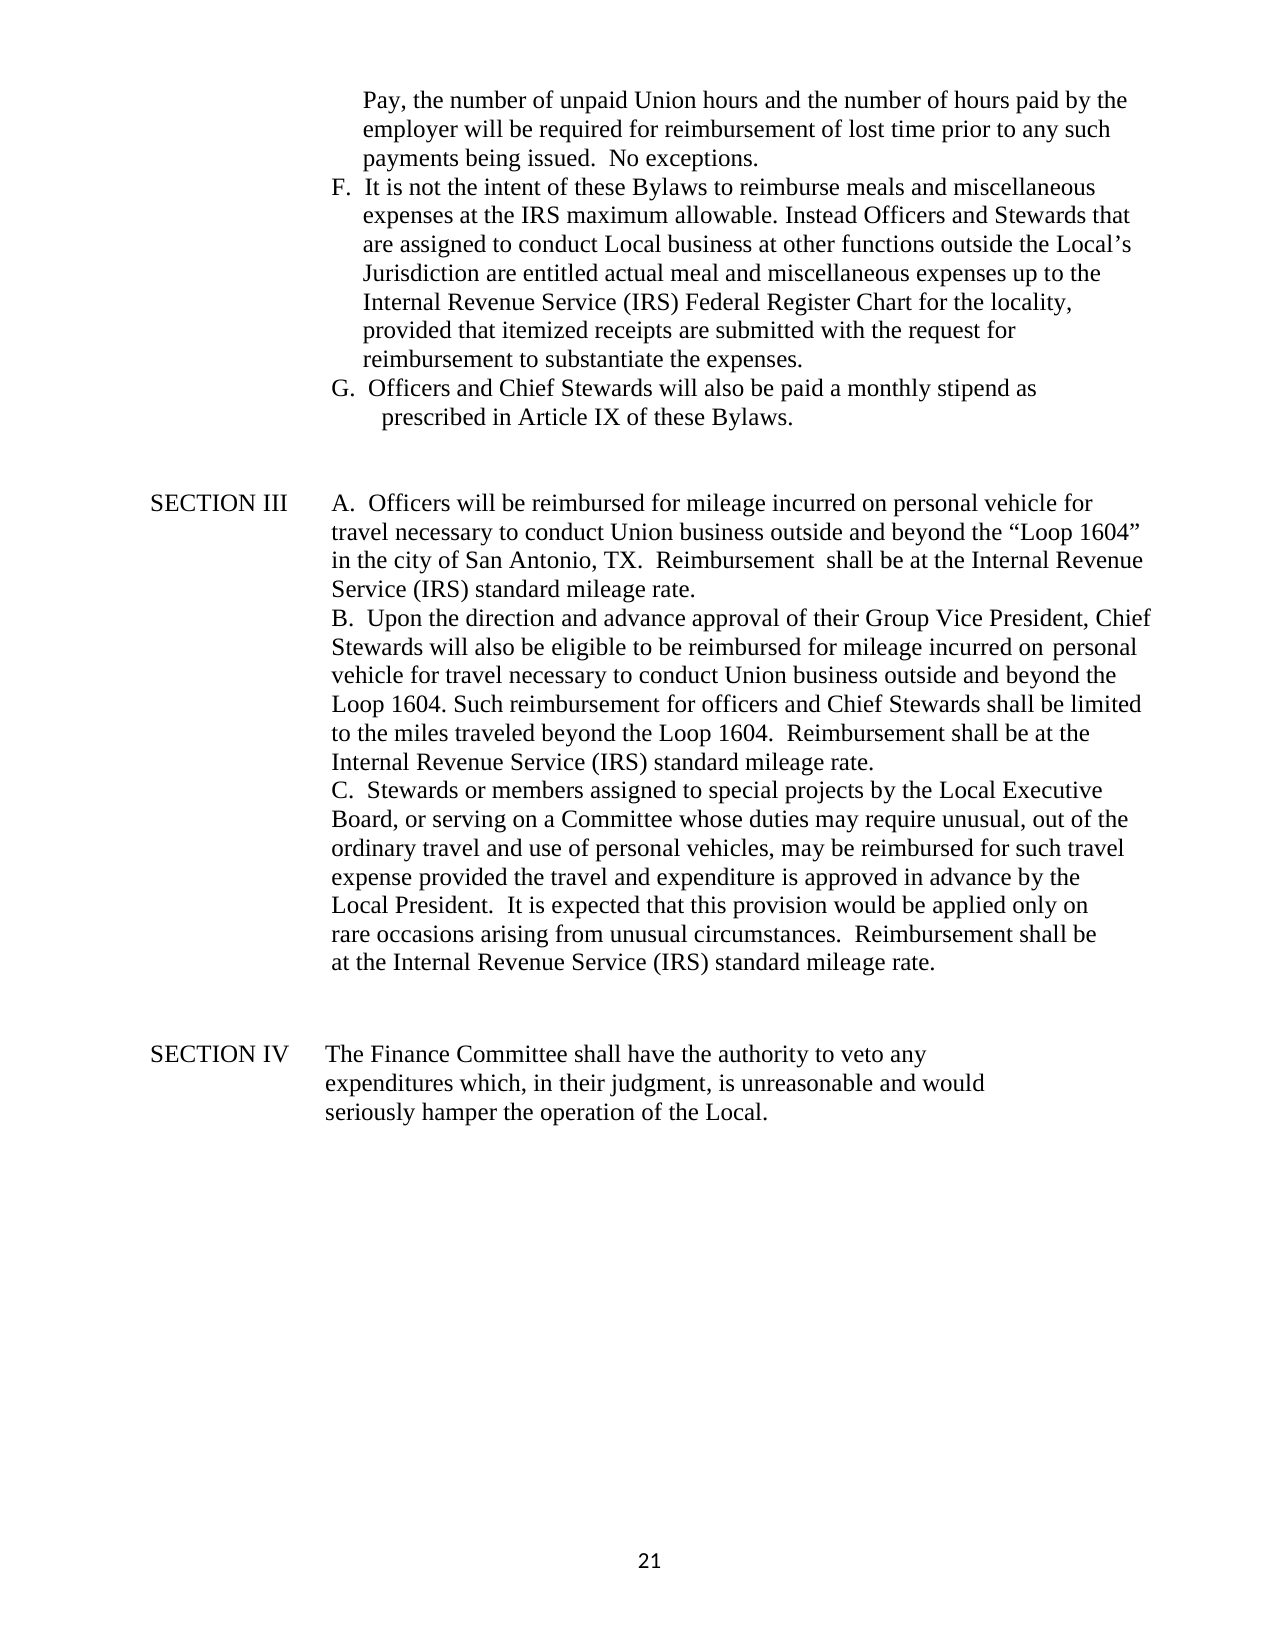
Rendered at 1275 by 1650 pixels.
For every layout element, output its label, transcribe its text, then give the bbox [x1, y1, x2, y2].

text Board, or serving on a Committee whose duties may require unusual, out of the ordinary travel and use of personal vehicles, may be reimbursed for such travel expense provided the travel and expenditure is approved in advance by the Local President. It is expected that this provision would be applied only on rare occasions arising from unusual circumstances. Reimbursement shall be [331, 804, 1129, 948]
text F. It is not the intent of these Bylaws to reimburse meals and miscellaneous expenses at the IRS maximum allowable. Instead Officers and Stewards that are assigned to conduct Local business at other functions outside the Local’s Jurisdiction are entitled actual meal and miscellaneous expenses up to the Internal Revenue Service (IRS) Federal Register Chart for the locality, provided that itemized receipts are submitted with the request for reimbursement to substantiate the expenses. [331, 172, 1135, 373]
text SECTION IV The Finance Committee shall have the authority to veto any expenditures which, in their judgment, is unreasonable and would seriously hamper the operation of the Local. [150, 1039, 990, 1125]
text at the Internal Revenue Service (IRS) standard mileage rate. [331, 948, 1162, 977]
text B. Upon the direction and advance approval of their Group Vice President, Chief Stewards will also be eligible to be reimbursed for mileage incurred on personal vehicle for travel necessary to conduct Union business outside and beyond the [331, 603, 1155, 689]
text C. Stewards or members assigned to special projects by the Local Executive [331, 776, 1162, 804]
text Loop 1604. Such reimbursement for officers and Chief Stewards shall be limited to the miles traveled beyond the Loop 1604. Reimbursement shall be at the Internal Revenue Service (IRS) standard mileage rate. [331, 689, 1156, 776]
text SECTION III A. Officers will be reimbursed for mileage incurred on personal vehicle for travel necessary to conduct Union business outside and beyond the “Loop 1604” in the city of San Antonio, TX. Reimbursement shall be at the Internal Revenue Service (IRS) standard mileage rate. [150, 488, 1148, 603]
text G. Officers and Chief Stewards will also be paid a monthly stipend as prescribed in Article IX of these Bylaws. [331, 373, 1041, 430]
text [331, 85, 1149, 172]
